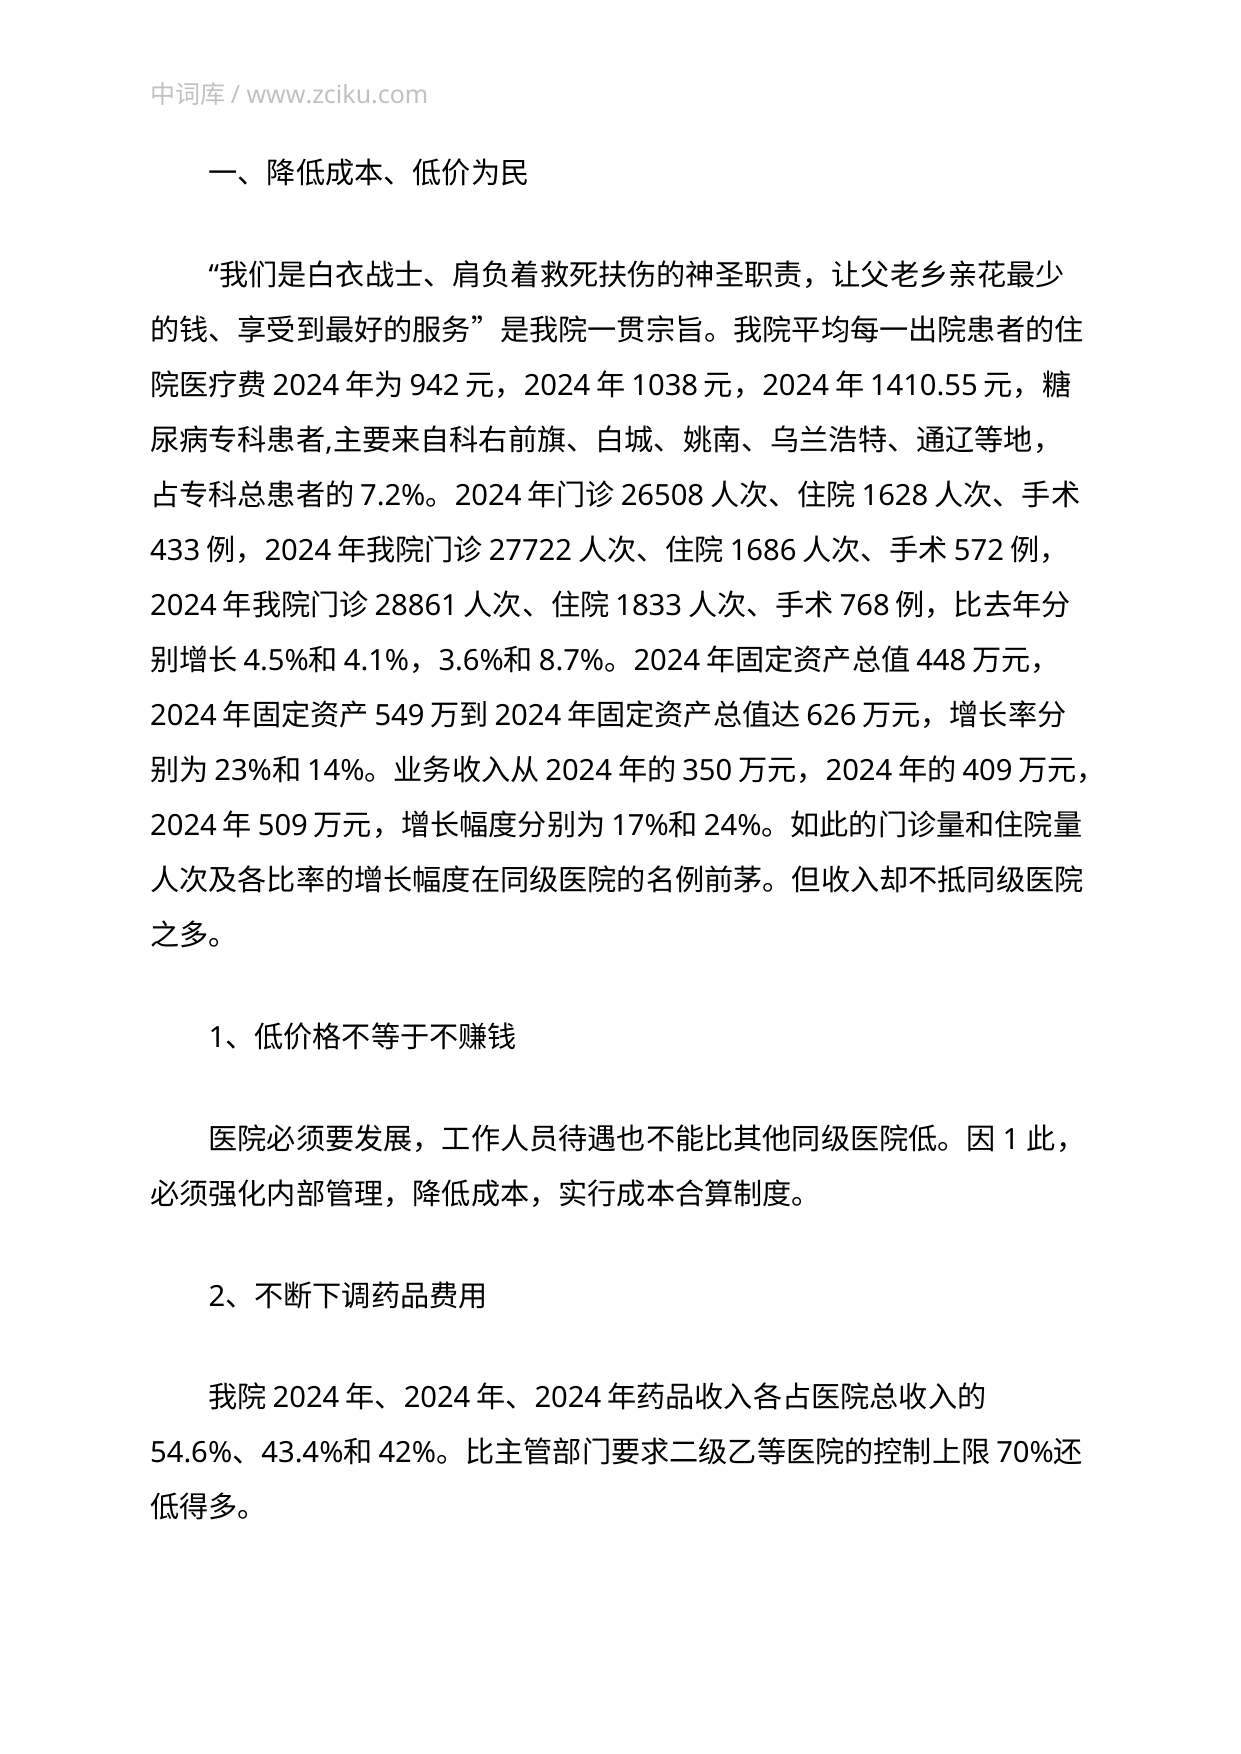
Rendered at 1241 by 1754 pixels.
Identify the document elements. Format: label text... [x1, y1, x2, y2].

text 我院2024年、2024年、2024年药品收入各占医院总收入的54.6%、43.4%和42%。比主管部门要求二级乙等医院的控制上限70%还低得多。 [150, 1374, 1090, 1526]
text 1、低价格不等于不赚钱 [150, 1013, 1090, 1056]
text “我们是白衣战士、肩负着救死扶伤的神圣职责，让父老乡亲花最少的钱、享受到最好的服务”是我院一贯宗旨。我院平均每一出院患者的住院医疗费2024年为942元，2024年1038元，2024年1410.55元，糖尿病专科患者,主要来自科右前旗、白城、姚南、乌兰浩特、通辽等地，占专科总患者的7.2%。2024年门诊26508人次、住院1628人次、手术433例，2024年我院门诊27722人次、住院1686人次、手术572例，2024年我院门诊28861人次、住院1833人次、手术768例，比去年分别增长4.5%和4.1%，3.6%和8.7%。2024年固定资产总值448万元，2024年固定资产549万到2024年固定资产总值达626万元，增长率分别为23%和14%。业务收入从2024年的350万元，2024年的409万元，2024年509万元，增长幅度分别为17%和24%。如此的门诊量和住院量人次及各比率的增长幅度在同级医院的名例前茅。但收入却不抵同级医院之多。 [150, 252, 1090, 954]
text 2、不断下调药品费用 [150, 1272, 1090, 1314]
text 医院必须要发展，工作人员待遇也不能比其他同级医院低。因 1 此，必须强化内部管理，降低成本，实行成本合算制度。 [150, 1115, 1090, 1213]
text 一、降低成本、低价为民 [150, 150, 1090, 192]
